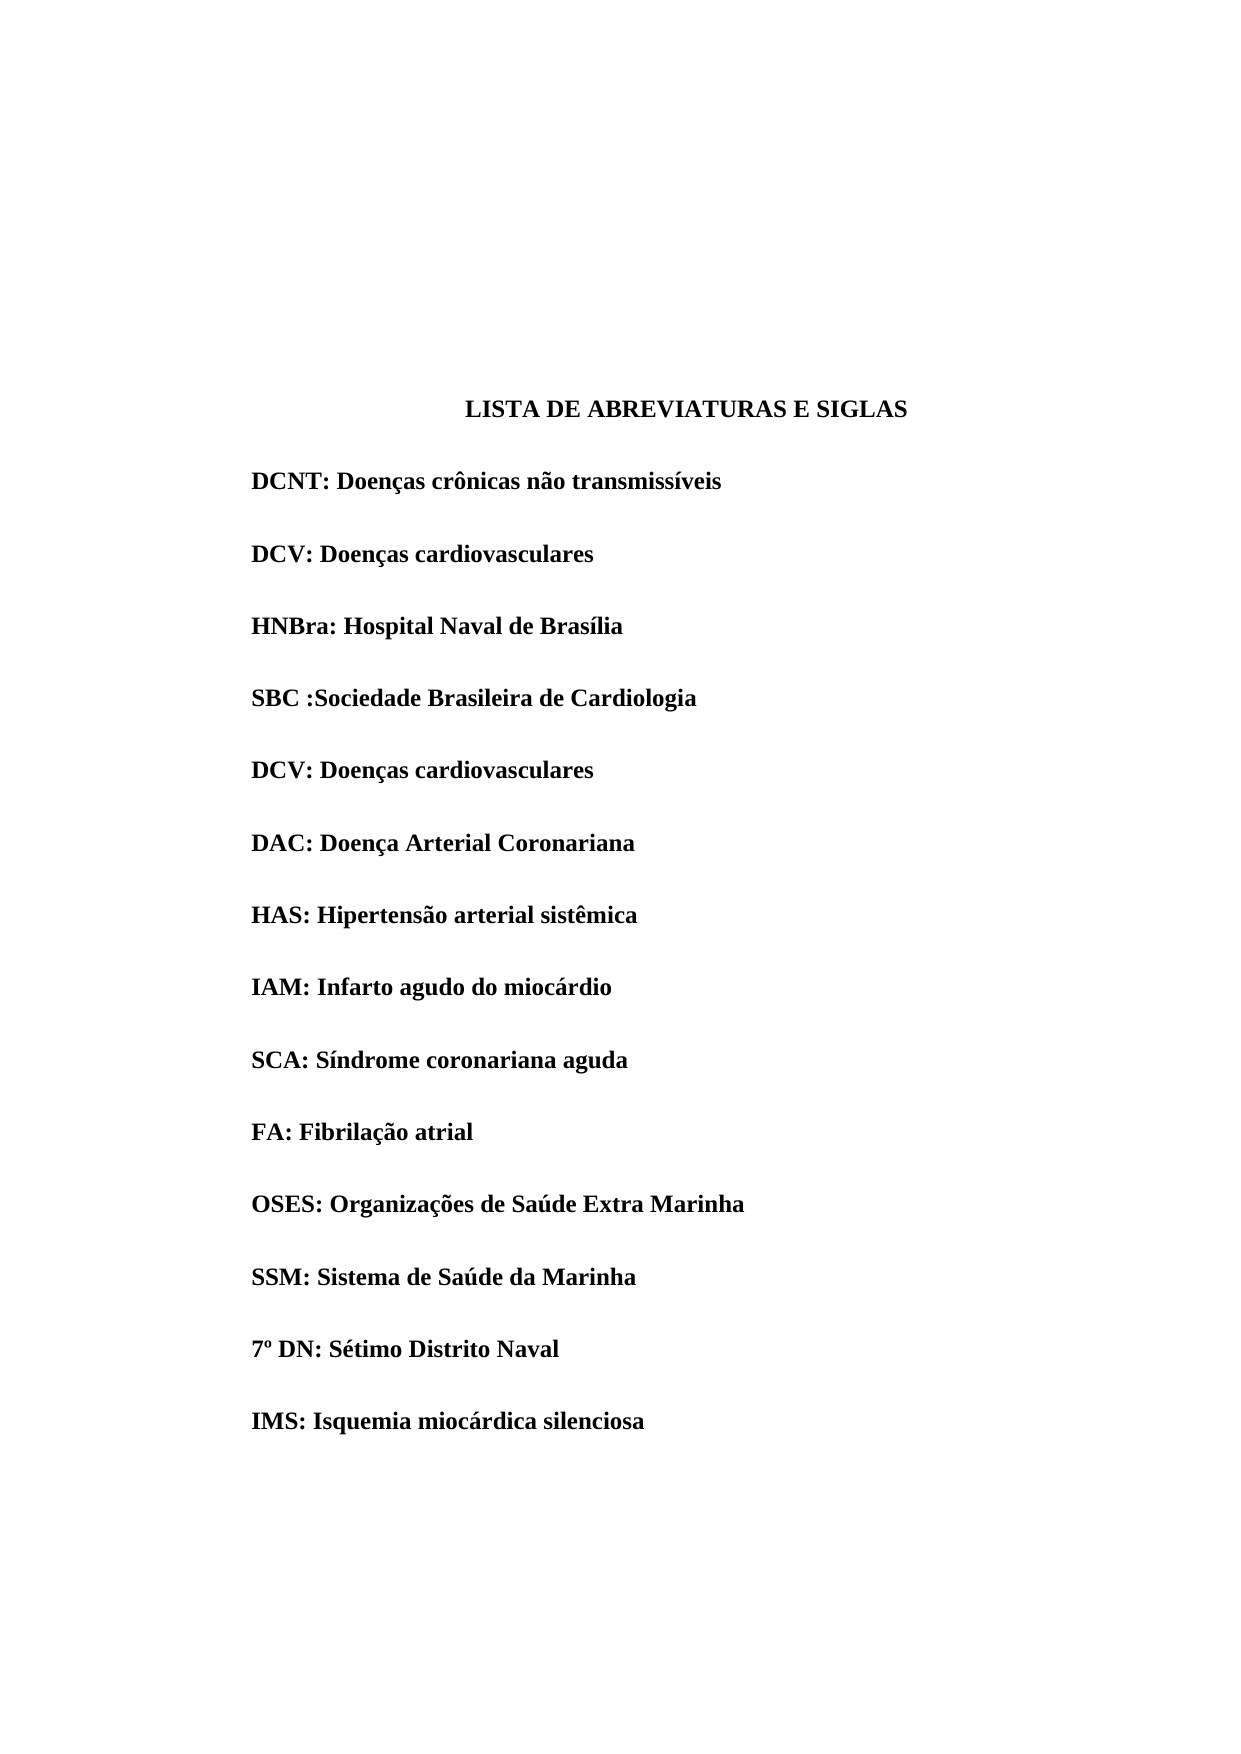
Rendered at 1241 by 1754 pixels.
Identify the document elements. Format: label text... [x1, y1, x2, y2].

text IAM: Infarto agudo do miocárdio [177, 972, 1122, 1001]
text OSES: Organizações de Saúde Extra Marinha [177, 1189, 1122, 1218]
text SSM: Sistema de Saúde da Marinha [177, 1262, 1122, 1290]
text DCV: Doenças cardiovasculares [177, 539, 1122, 567]
text FA: Fibrilação atrial [177, 1117, 1122, 1146]
text HAS: Hipertensão arterial sistêmica [177, 900, 1122, 929]
text IMS: Isquemia miocárdica silenciosa [177, 1406, 1122, 1435]
text 7º DN: Sétimo Distrito Naval [177, 1334, 1122, 1363]
text SBC :Sociedade Brasileira de Cardiologia [177, 683, 1122, 712]
text DCNT: Doenças crônicas não transmissíveis [177, 466, 1122, 495]
text SCA: Síndrome coronariana aguda [177, 1045, 1122, 1073]
text DAC: Doença Arterial Coronariana [177, 828, 1122, 857]
text LISTA DE ABREVIATURAS E SIGLAS [177, 394, 1122, 423]
text HNBra: Hospital Naval de Brasília [177, 611, 1122, 640]
text DCV: Doenças cardiovasculares [177, 756, 1122, 784]
